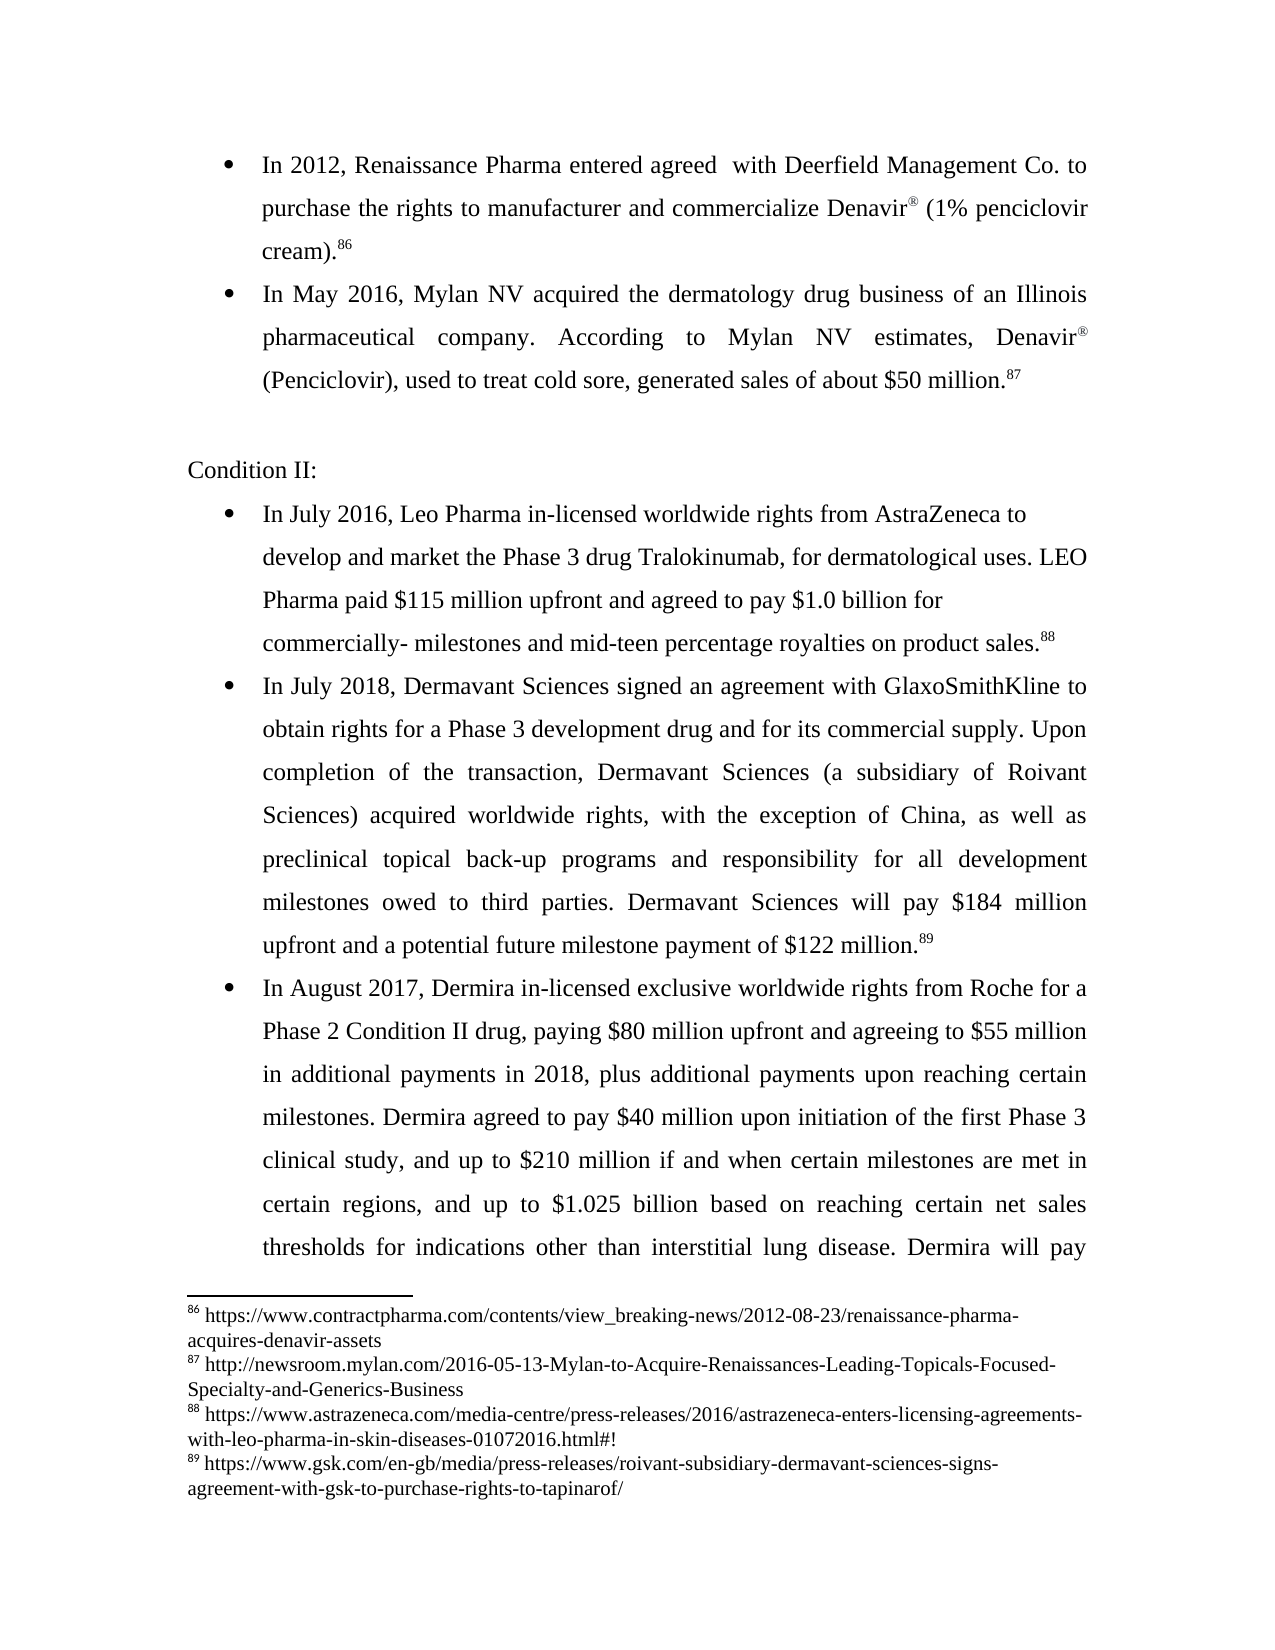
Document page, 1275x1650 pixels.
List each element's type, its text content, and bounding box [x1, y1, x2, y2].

subtitle In July 2016, Leo Pharma in-licensed worldwide rights from AstraZeneca to develop and market the Phase 3 drug Tralokinumab, for dermatological uses. LEO Pharma paid $115 million upfront and agreed to pay $1.0 billion for commercially- milestones and mid-teen percentage royalties on product sales. [225, 499, 1088, 657]
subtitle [225, 973, 1088, 1261]
subtitle In July 2018, Dermavant Sciences signed an agreement with GlaxoSmithKline to obtain rights for a Phase 3 development drug and for its commercial supply. Upon completion of the transaction, Dermavant Sciences (a subsidiary of Roivant Sciences) acquired worldwide rights, with the exception of China, as well as preclinical topical back-up programs and responsibility for all development milestones owed to third parties. Dermavant Sciences will pay $184 million upfront and a potential future milestone payment of $122 million. [225, 671, 1088, 959]
subtitle In May 2016, Mylan NV acquired the dermatology drug business of an Illinois pharmaceutical company. According to Mylan NV estimates, Denavir® (Penciclovir), used to treat cold sore, generated sales of about $50 million. [225, 279, 1088, 394]
subtitle In 2012, Renaissance Pharma entered agreed with Deerfield Management Co. to purchase the rights to manufacturer and commercialize Denavir® (1% penciclovir cream). [224, 150, 1088, 265]
subtitle Condition II: [187, 456, 1088, 484]
